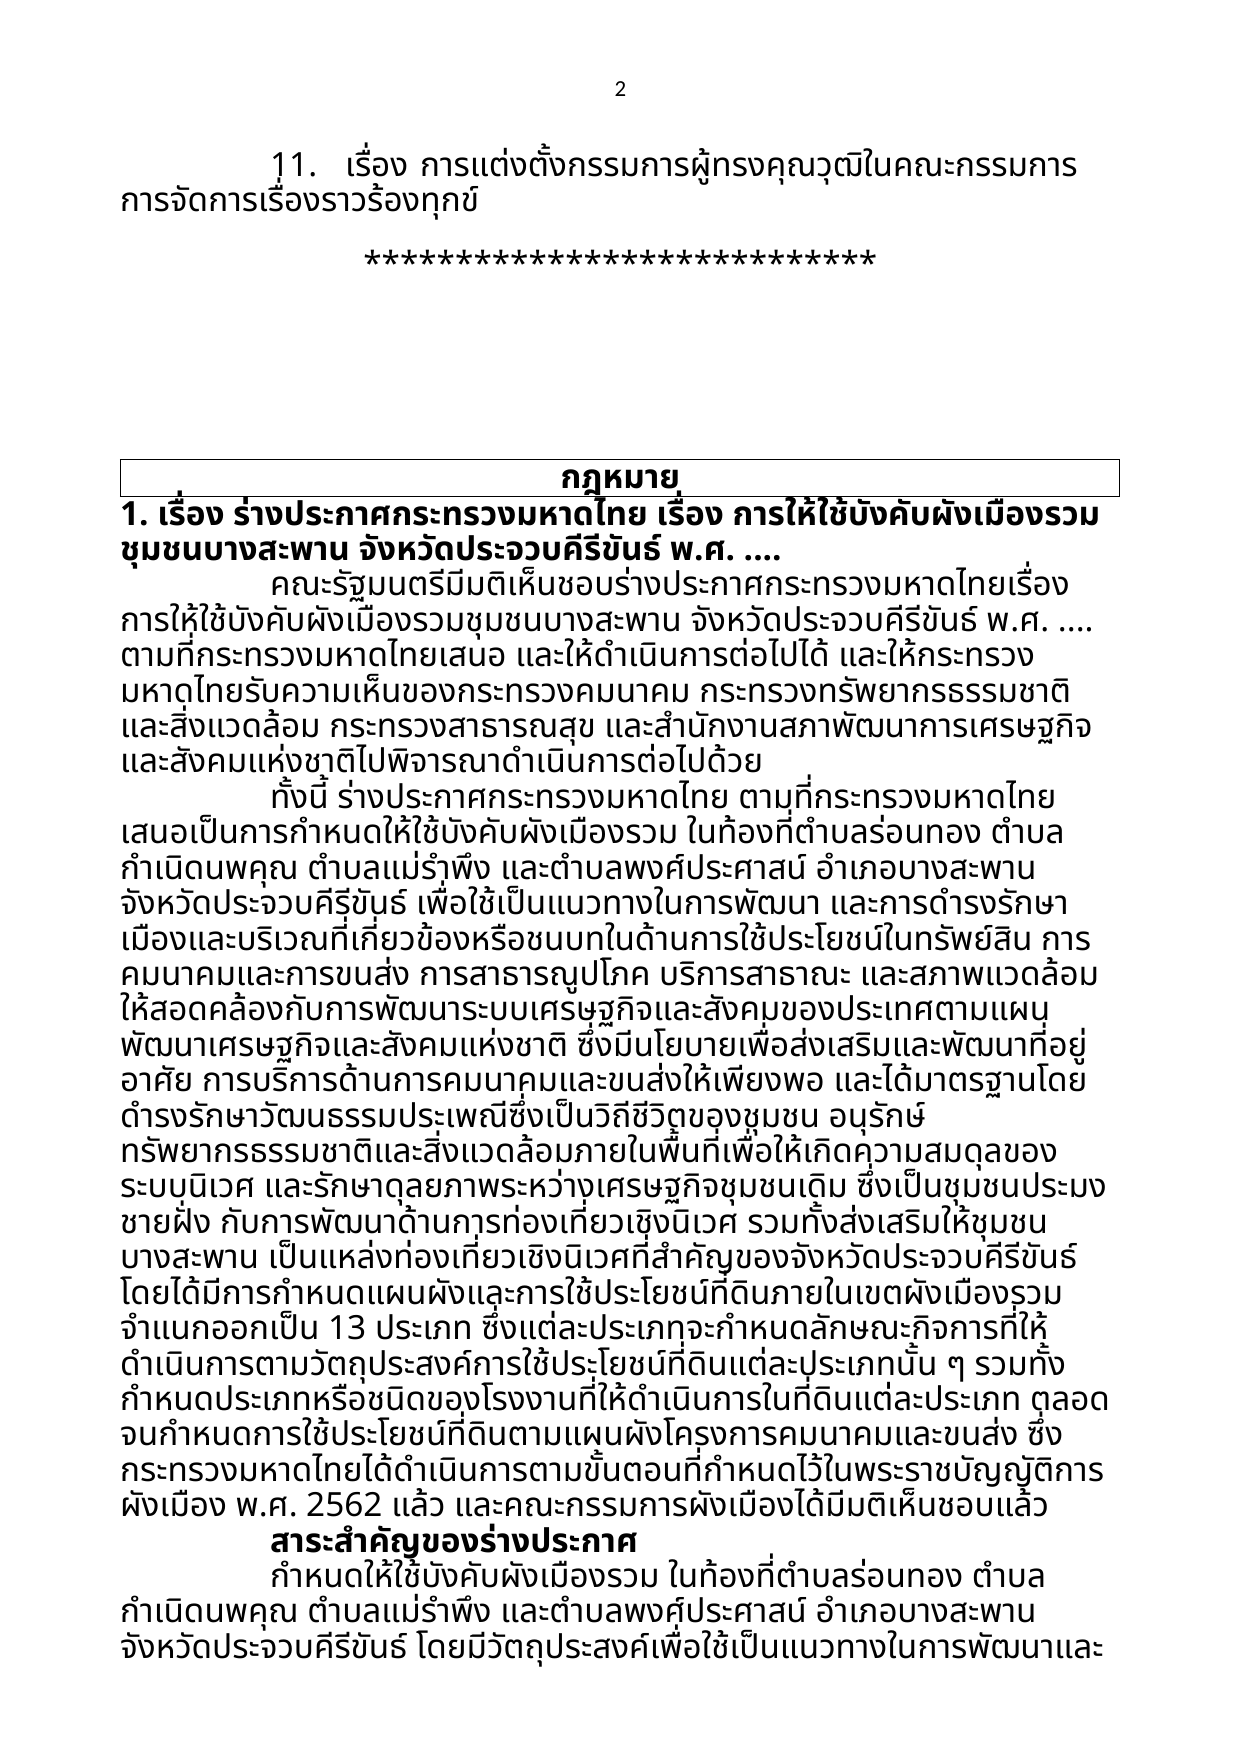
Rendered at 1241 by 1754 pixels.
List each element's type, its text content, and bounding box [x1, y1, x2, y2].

text คณะรัฐมนตรีมีมติเห็นชอบร่างประกาศกระทรวงมหาดไทยเรื่อง การให้ใช้บังคับผังเมืองรวมชุมชนบางสะพาน จังหวัดประจวบคีรีขันธ์ พ.ศ. .... ตามที่กระทรวงมหาดไทยเสนอ และให้ดำเนินการต่อไปได้ และให้กระทรวงมหาดไทยรับความเห็นของกระทรวงคมนาคม กระทรวงทรัพยากรธรรมชาติและสิ่งแวดล้อม กระทรวงสาธารณสุข และสำนักงานสภาพัฒนาการเศรษฐกิจและสังคมแห่งชาติไปพิจารณาดำเนินการต่อไปด้วย [120, 567, 1120, 780]
table_header กฎหมาย [121, 460, 1119, 496]
text ทั้งนี้ ร่างประกาศกระทรวงมหาดไทย ตามที่กระทรวงมหาดไทยเสนอเป็นการกำหนดให้ใช้บังคับผังเมืองรวม ในท้องที่ตำบลร่อนทอง ตำบลกำเนิดนพคุณ ตำบลแม่รำพึง และตำบลพงศ์ประศาสน์ อำเภอบางสะพาน จังหวัดประจวบคีรีขันธ์ เพื่อใช้เป็นแนวทางในการพัฒนา และการดำรงรักษาเมืองและบริเวณที่เกี่ยวข้องหรือชนบทในด้านการใช้ประโยชน์ในทรัพย์สิน การคมนาคมและการขนส่ง การสาธารณูปโภค บริการสาธาณะ และสภาพแวดล้อมให้สอดคล้องกับการพัฒนาระบบเศรษฐกิจและสังคมของประเทศตามแผนพัฒนาเศรษฐกิจและสังคมแห่งชาติ ซึ่งมีนโยบายเพื่อส่งเสริมและพัฒนาที่อยู่อาศัย การบริการด้านการคมนาคมและขนส่งให้เพียงพอ และได้มาตรฐานโดยดำรงรักษาวัฒนธรรมประเพณีซึ่งเป็นวิถีชีวิตของชุมชน อนุรักษ์ทรัพยากรธรรมชาติและสิ่งแวดล้อมภายในพื้นที่เพื่อให้เกิดความสมดุลของระบบนิเวศ และรักษาดุลยภาพระหว่างเศรษฐกิจชุมชนเดิม ซึ่งเป็นชุมชนประมงชายฝั่ง กับการพัฒนาด้านการท่องเที่ยวเชิงนิเวศ รวมทั้งส่งเสริมให้ชุมชนบางสะพาน เป็นแหล่งท่องเที่ยวเชิงนิเวศที่สำคัญของจังหวัดประจวบคีรีขันธ์ โดยได้มีการกำหนดแผนผังและการใช้ประโยชน์ที่ดินภายในเขตผังเมืองรวมจำแนกออกเป็น 13 ประเภท ซึ่งแต่ละประเภทจะกำหนดลักษณะกิจการที่ให้ดำเนินการตามวัตถุประสงค์การใช้ประโยชน์ที่ดินแต่ละประเภทนั้น ๆ รวมทั้งกำหนดประเภทหรือชนิดของโรงงานที่ให้ดำเนินการในที่ดินแต่ละประเภท ตลอดจนกำหนดการใช้ประโยชน์ที่ดินตามแผนผังโครงการคมนาคมและขนส่ง ซึ่งกระทรวงมหาดไทยได้ดำเนินการตามขั้นตอนที่กำหนดไว้ในพระราชบัญญัติการผังเมือง พ.ศ. 2562 แล้ว และคณะกรรมการผังเมืองได้มีมติเห็นชอบแล้ว [120, 780, 1120, 1524]
text สาระสำคัญของร่างประกาศ [120, 1524, 1120, 1559]
text **************************** [120, 247, 1120, 282]
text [120, 1559, 1120, 1665]
text 1. เรื่อง ร่างประกาศกระทรวงมหาดไทย เรื่อง การให้ใช้บังคับผังเมืองรวมชุมชนบางสะพาน จังหวัดประจวบคีรีขันธ์ พ.ศ. .... [120, 497, 1120, 567]
text 11. เรื่อง การแต่งตั้งกรรมการผู้ทรงคุณวุฒิในคณะกรรมการการจัดการเรื่องราวร้องทุกข์ [120, 148, 1120, 218]
